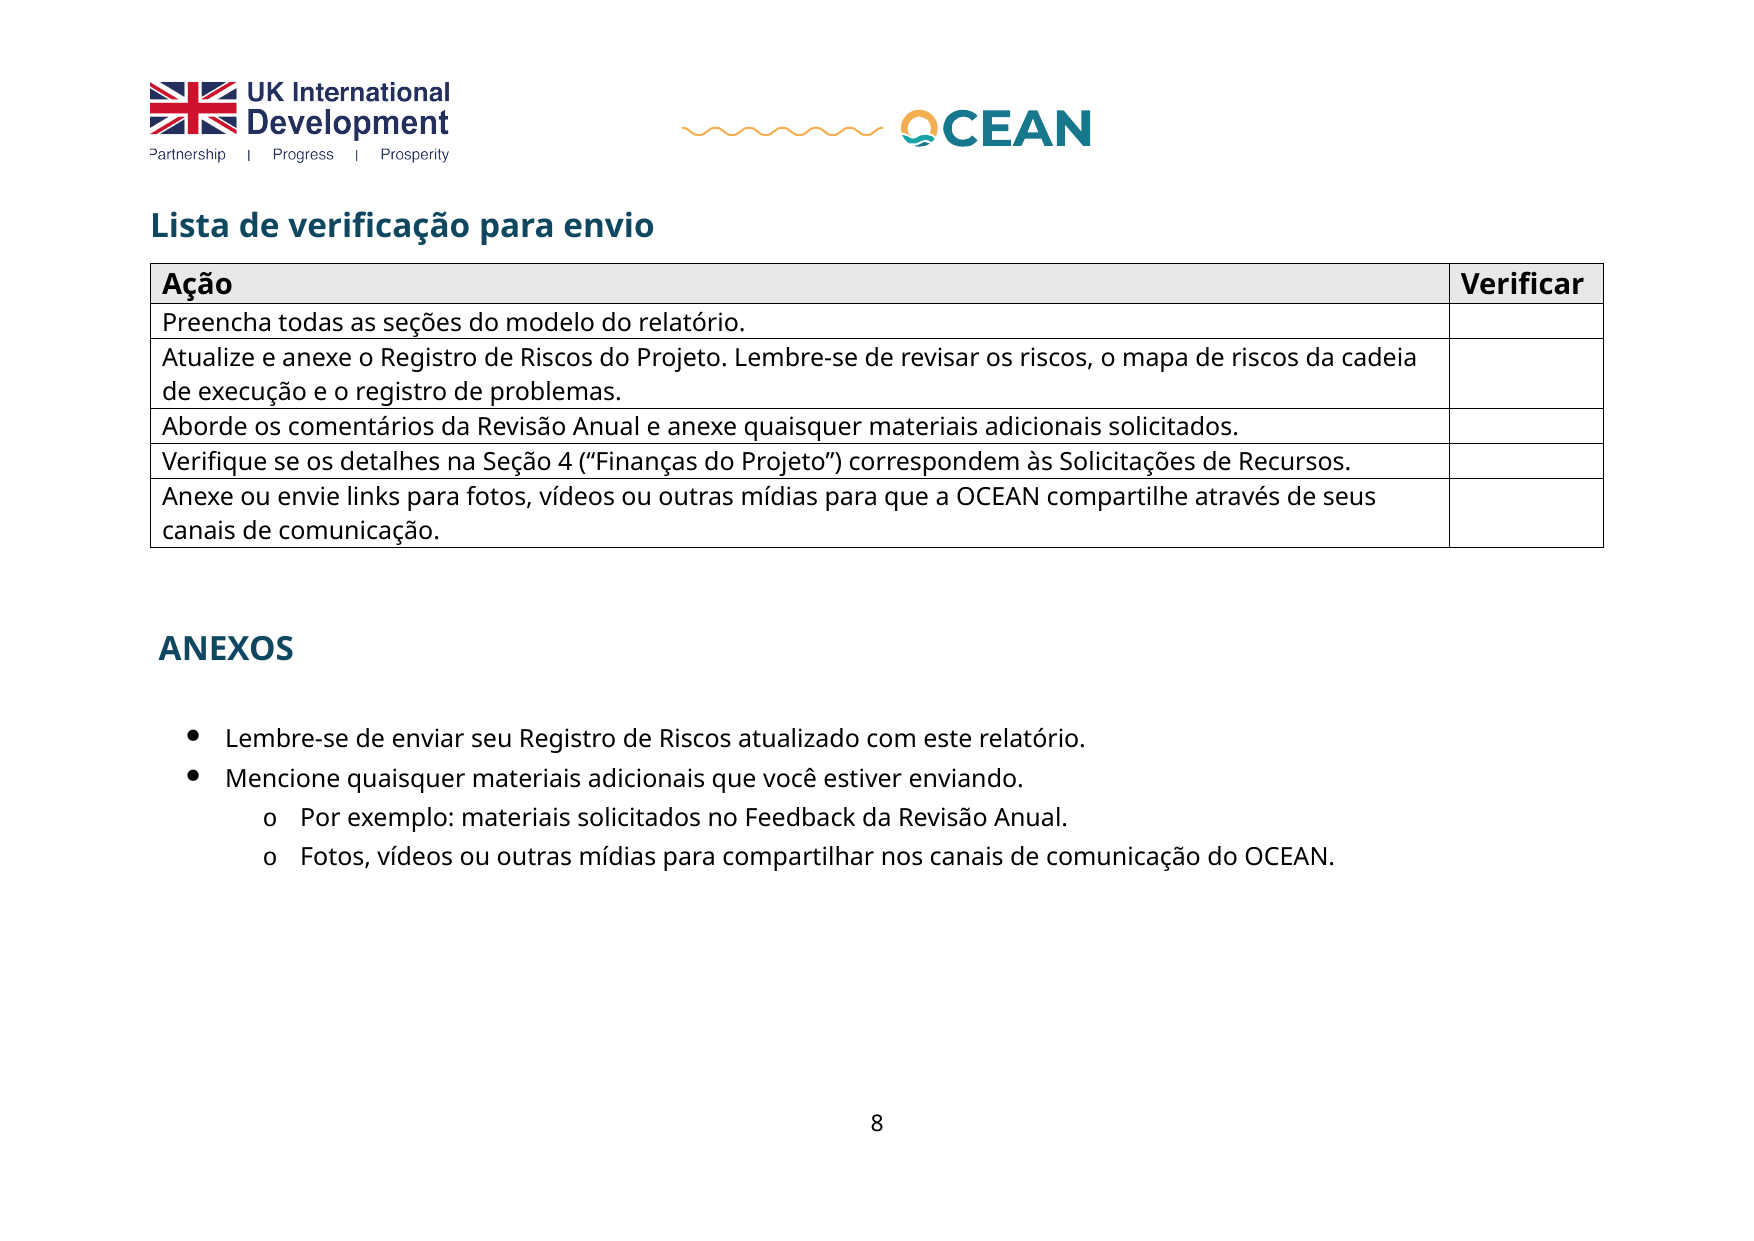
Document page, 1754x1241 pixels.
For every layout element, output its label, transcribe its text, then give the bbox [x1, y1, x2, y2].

table_cell Aborde os comentários da Revisão Anual e anexe quaisquer materiais adicionais solicitados. [151, 409, 1449, 443]
table_header Ação [151, 264, 1449, 303]
list Mencione quaisquer materiais adicionais que você estiver enviando. [187, 760, 1604, 794]
table_cell [1450, 479, 1603, 547]
table_cell Atualize e anexe o Registro de Riscos do Projeto. Lembre-se de revisar os riscos, o mapa de riscos da cadeia de execução e o registro de problemas. [151, 339, 1449, 407]
list Por exemplo: materiais solicitados no Feedback da Revisão Anual. [262, 799, 1604, 834]
subtitle ANEXOS [150, 624, 1604, 670]
table_cell Verifique se os detalhes na Seção 4 (“Finanças do Projeto”) correspondem às Solicitações de Recursos. [151, 444, 1449, 478]
table_header Verificar [1450, 264, 1603, 303]
list Fotos, vídeos ou outras mídias para compartilhar nos canais de comunicação do OCEAN. [262, 839, 1604, 873]
table_cell [1450, 409, 1603, 443]
table_cell [1450, 444, 1603, 478]
table_cell [1450, 339, 1603, 407]
list Lembre-se de enviar seu Registro de Riscos atualizado com este relatório. [187, 721, 1604, 755]
picture [150, 73, 481, 165]
table_cell [1450, 304, 1603, 338]
table_cell Anexe ou envie links para fotos, vídeos ou outras mídias para que a OCEAN compartilhe através de seus canais de comunicação. [151, 479, 1449, 547]
subtitle Lista de verificação para envio [150, 202, 1604, 247]
table_cell Preencha todas as seções do modelo do relatório. [151, 304, 1449, 338]
